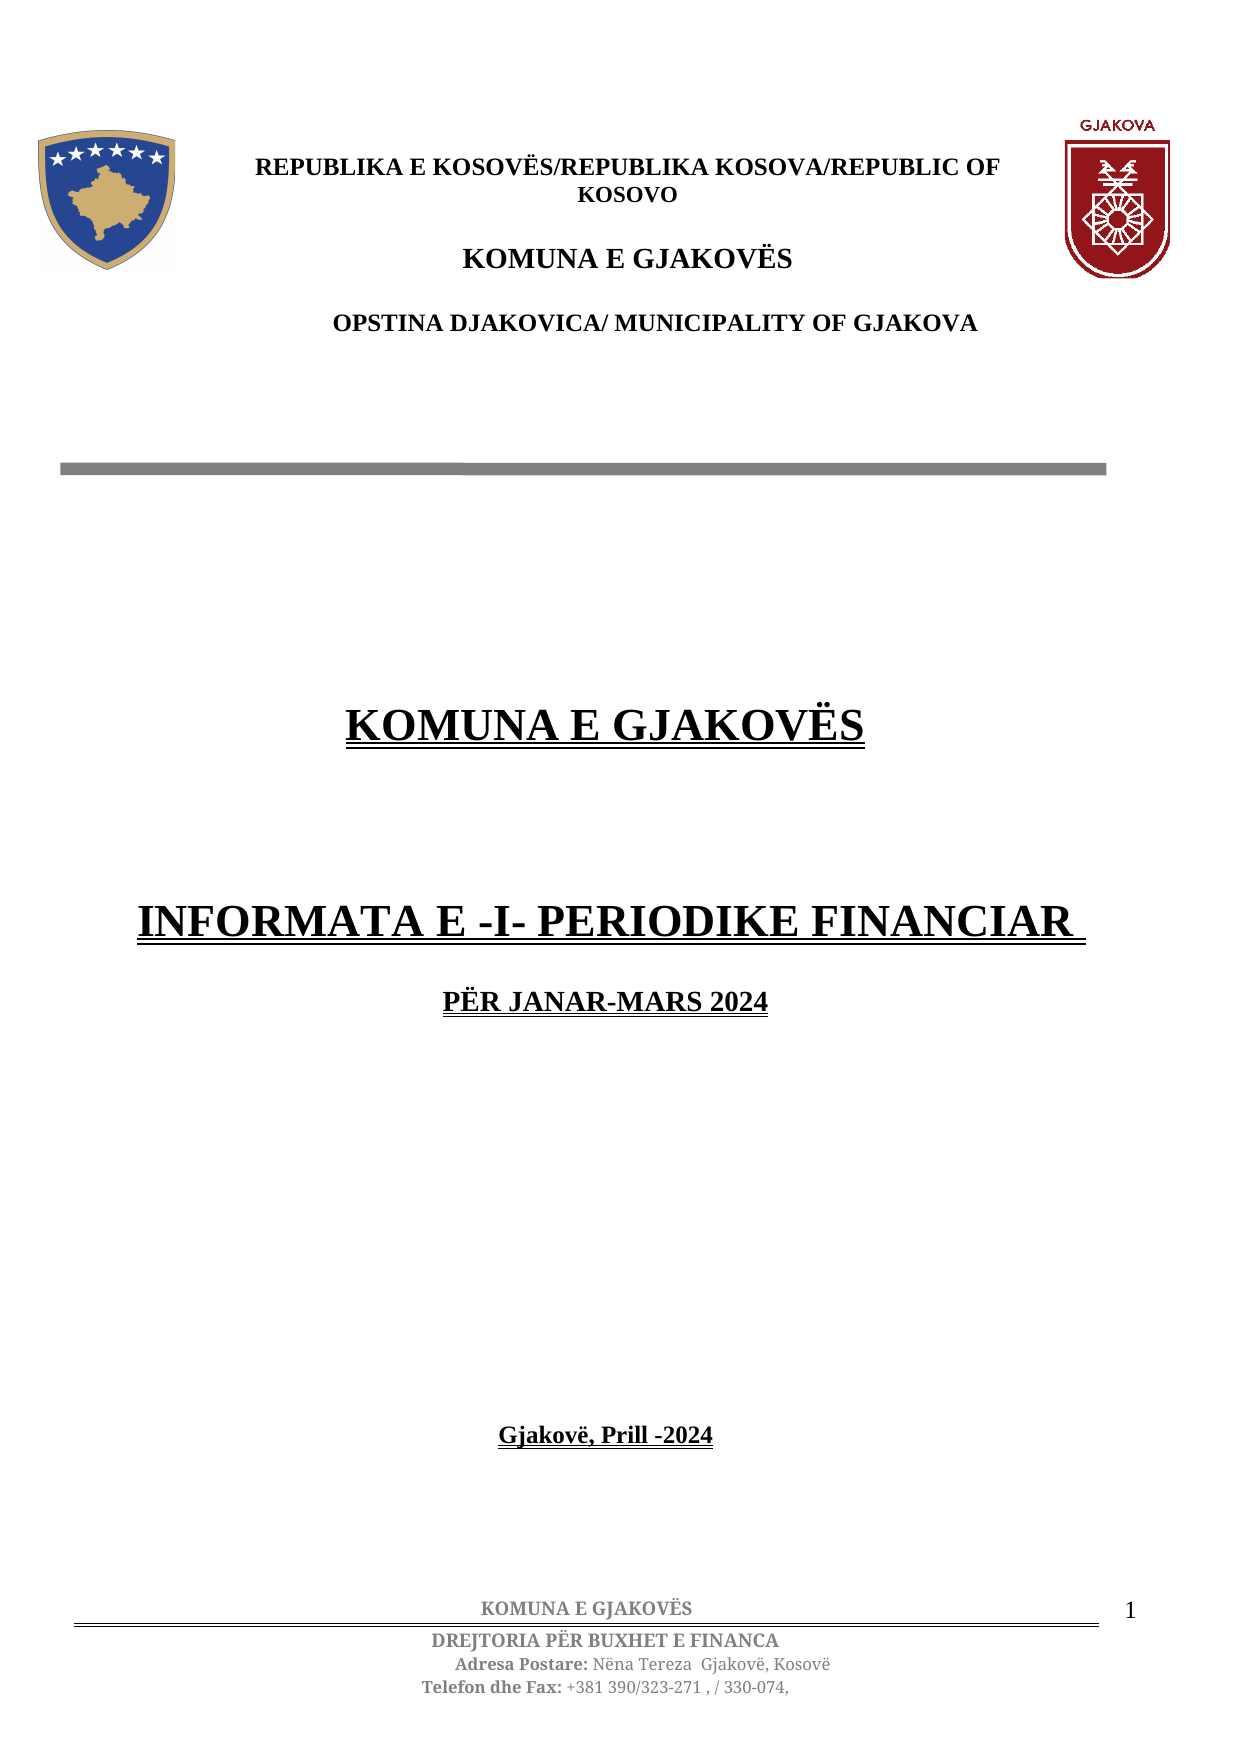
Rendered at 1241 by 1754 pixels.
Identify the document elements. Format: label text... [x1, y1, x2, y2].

text KOMUNA E GJAKOVËS [74, 697, 1137, 750]
text Gjakovë, Prill -2024 [74, 1421, 1137, 1449]
text PËR JANAR-MARS 2024 [74, 984, 1137, 1018]
text INFORMATA E -I- PERIODIKE FINANCIAR [74, 893, 1137, 946]
title KOMUNA E GJAKOVËS [191, 241, 1087, 275]
picture [38, 130, 175, 270]
picture [1063, 119, 1170, 276]
title OPSTINA DJAKOVICA/ MUNICIPALITY OF GJAKOVA [74, 308, 1137, 337]
text REPUBLIKA E KOSOVËS/REPUBLIKA KOSOVA/REPUBLIC OF KOSOVO [191, 152, 1063, 208]
